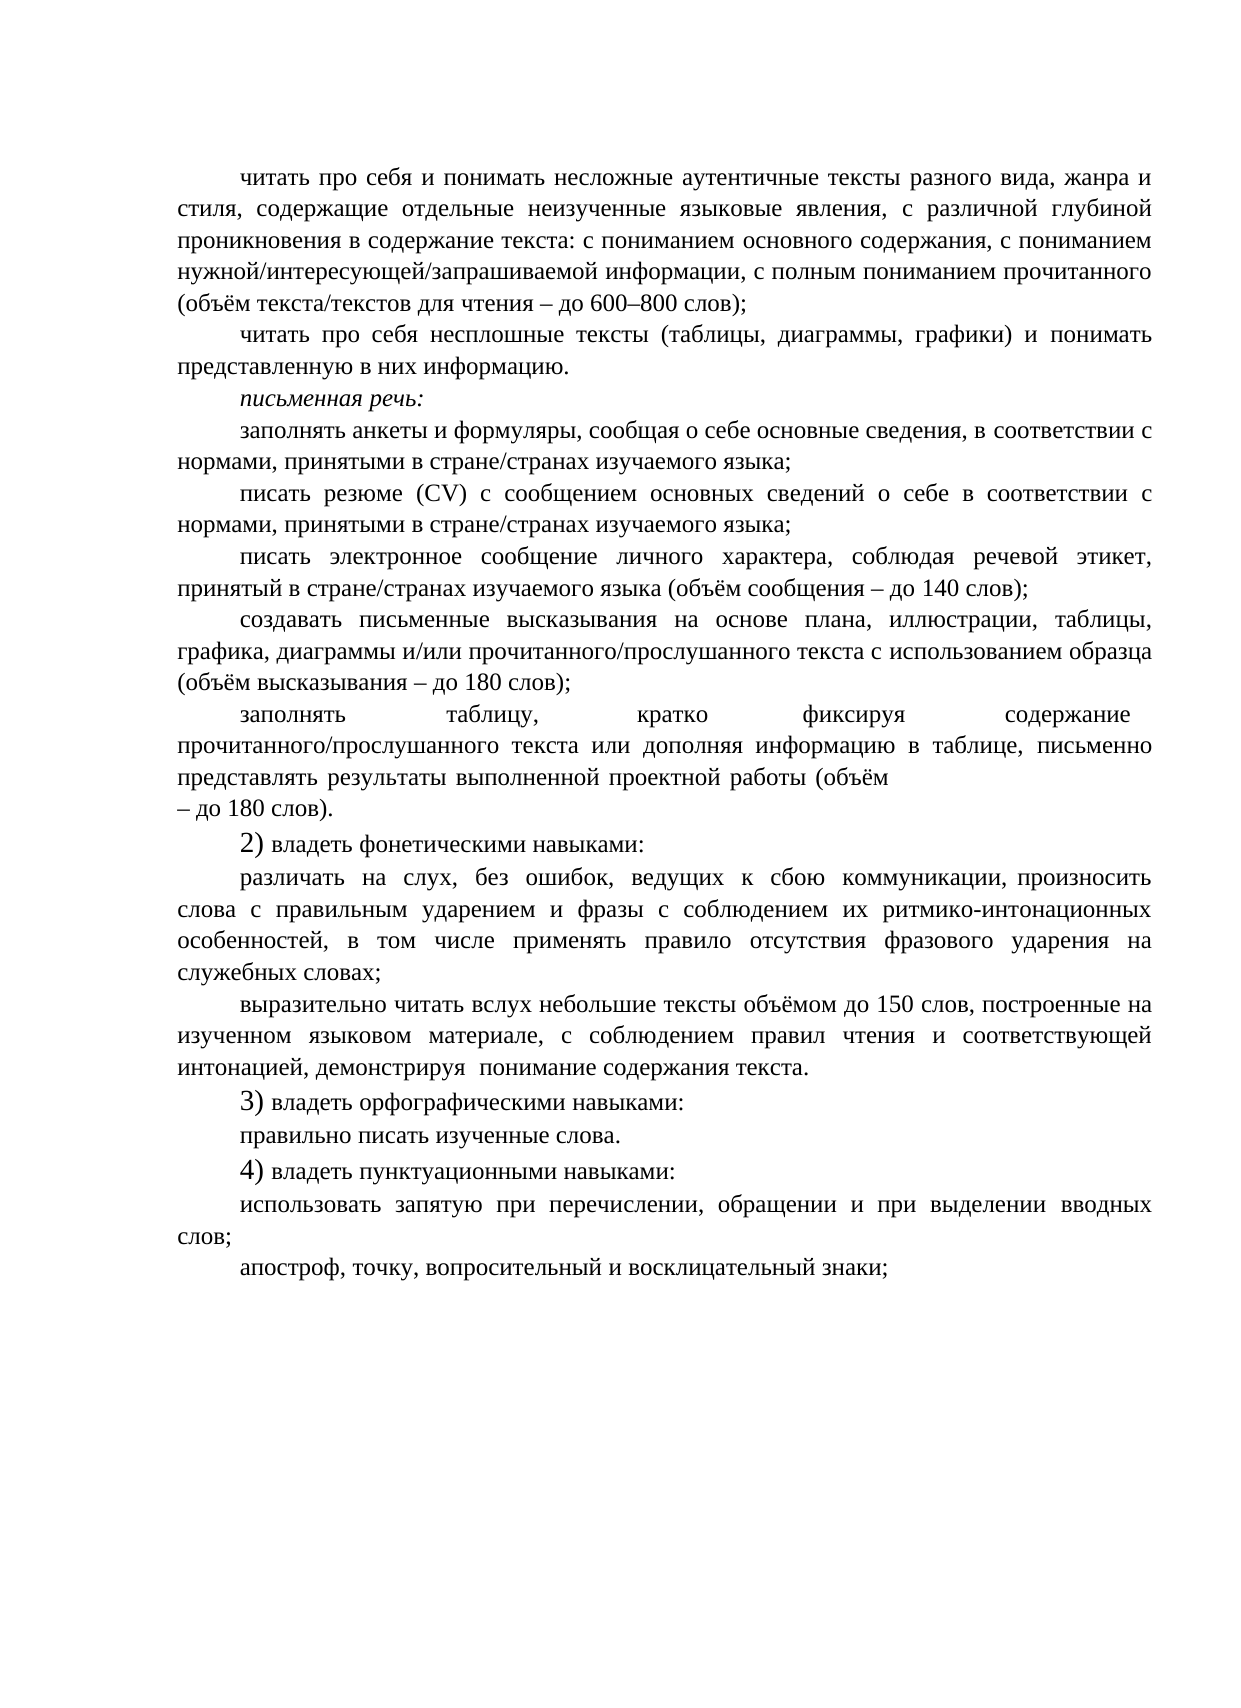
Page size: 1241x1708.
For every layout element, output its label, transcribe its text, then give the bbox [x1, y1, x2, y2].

text создавать письменные высказывания на основе плана, иллюстрации, таблицы, графика, диаграммы и/или прочитанного/прослушанного текста с использованием образца (объём высказывания – до 180 слов); [177, 604, 1152, 696]
text заполнять таблицу, кратко фиксируя содержание прочитанного/прослушанного текста или дополняя информацию в таблице, письменно представлять результаты выполненной проектной работы (объём [177, 699, 1152, 791]
list владеть орфографическими навыками: [239, 1083, 1169, 1117]
text апостроф, точку, вопросительный и восклицательный знаки; [239, 1252, 1169, 1281]
text – до 180 слов). [177, 793, 1169, 822]
text правильно писать изученные слова. [239, 1120, 1169, 1149]
text использовать запятую при перечислении, обращении и при выделении вводных слов; [177, 1189, 1152, 1250]
list владеть фонетическими навыками: [239, 826, 1169, 859]
text выразительно читать вслух небольшие тексты объёмом до 150 слов, построенные на изученном языковом материале, с соблюдением правил чтения и соответствующей интонацией, демонстрируя понимание содержания текста. [177, 989, 1152, 1081]
text заполнять анкеты и формуляры, сообщая о себе основные сведения, в соответствии с нормами, принятыми в стране/странах изучаемого языка; [177, 415, 1152, 475]
text писать электронное сообщение личного характера, соблюдая речевой этикет, принятый в стране/странах изучаемого языка (объём сообщения – до 140 слов); [177, 541, 1152, 601]
text читать про себя несплошные тексты (таблицы, диаграммы, графики) и понимать представленную в них информацию. [177, 319, 1152, 380]
text писать резюме (CV) с сообщением основных сведений о себе в соответствии с нормами, принятыми в стране/странах изучаемого языка; [177, 478, 1152, 538]
list владеть пунктуационными навыками: [239, 1152, 1169, 1186]
text письменная речь: [239, 383, 1169, 411]
text различать на слух, без ошибок, ведущих к сбою коммуникации, произносить слова с правильным ударением и фразы с соблюдением их ритмико-интонационных особенностей, в том числе применять правило отсутствия фразового ударения на служебных словах; [177, 862, 1152, 986]
text читать про себя и понимать несложные аутентичные тексты разного вида, жанра и стиля, содержащие отдельные неизученные языковые явления, с различной глубиной проникновения в содержание текста: с пониманием основного содержания, с пониманием нужной/интересующей/запрашиваемой информации, с полным пониманием прочитанного (объём текста/текстов для чтения – до 600–800 слов); [177, 162, 1152, 317]
